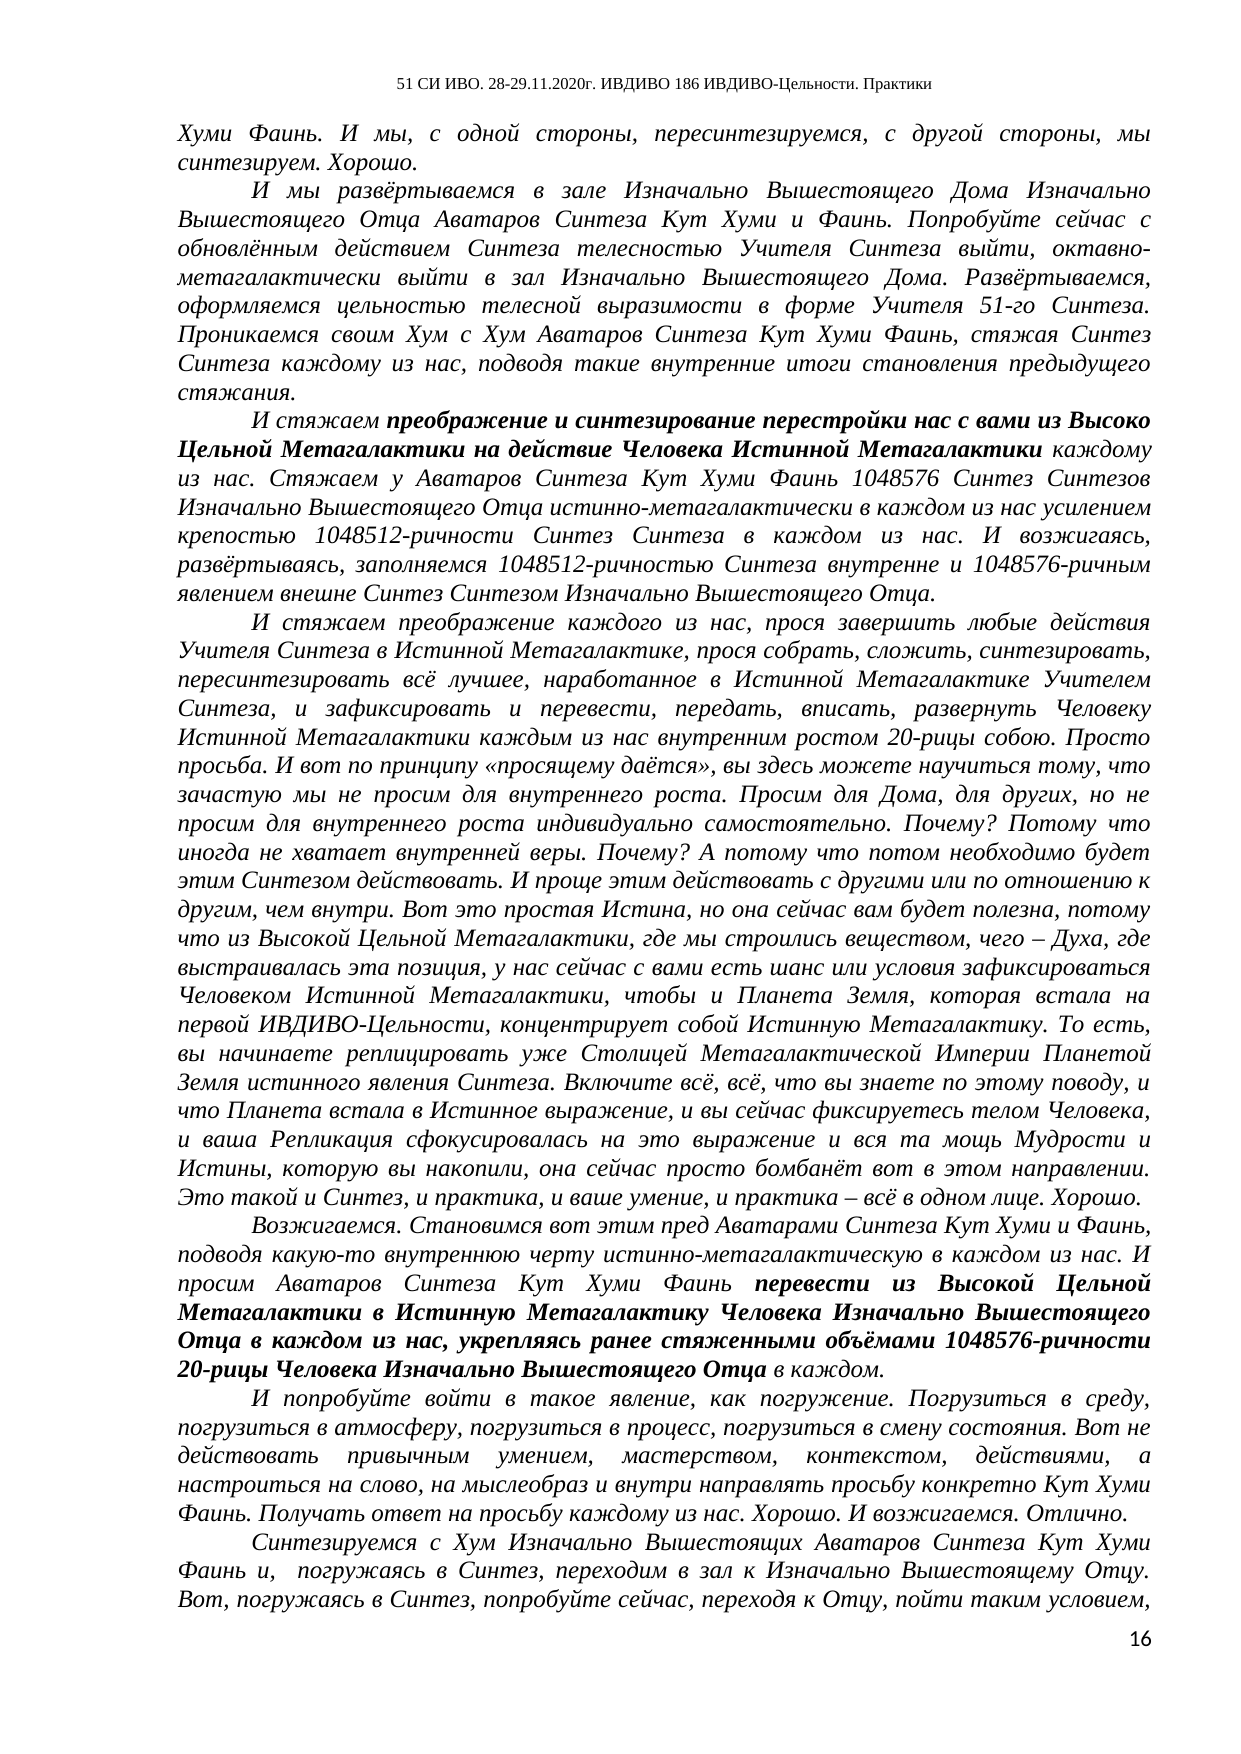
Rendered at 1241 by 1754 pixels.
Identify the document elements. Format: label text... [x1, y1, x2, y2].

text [177, 118, 1152, 176]
text Возжигаемся. Становимся вот этим пред Аватарами Синтеза Кут Хуми и Фаинь, подводя какую-то внутреннюю черту истинно-метагалактическую в каждом из нас. И просим Аватаров Синтеза Кут Хуми Фаинь перевести из Высокой Цельной Метагалактики в Истинную Метагалактику Человека Изначально Вышестоящего Отца в каждом из нас, укрепляясь ранее стяженными объёмами 1048576-ричности 20-рицы Человека Изначально Вышестоящего Отца в каждом. [177, 1211, 1152, 1383]
text И мы развёртываемся в зале Изначально Вышестоящего Дома Изначально Вышестоящего Отца Аватаров Синтеза Кут Хуми и Фаинь. Попробуйте сейчас с обновлённым действием Синтеза телесностью Учителя Синтеза выйти, октавно-метагалактически выйти в зал Изначально Вышестоящего Дома. Развёртываемся, оформляемся цельностью телесной выразимости в форме Учителя 51-го Синтеза. Проникаемся своим Хум с Хум Аватаров Синтеза Кут Хуми Фаинь, стяжая Синтез Синтеза каждому из нас, подводя такие внутренние итоги становления предыдущего стяжания. [177, 176, 1152, 406]
text И стяжаем преображение каждого из нас, прося завершить любые действия Учителя Синтеза в Истинной Метагалактике, прося собрать, сложить, синтезировать, пересинтезировать всё лучшее, наработанное в Истинной Метагалактике Учителем Синтеза, и зафиксировать и перевести, передать, вписать, развернуть Человеку Истинной Метагалактики каждым из нас внутренним ростом 20-рицы собою. Просто просьба. И вот по принципу «просящему даётся», вы здесь можете научиться тому, что зачастую мы не просим для внутреннего роста. Просим для Дома, для других, но не просим для внутреннего роста индивидуально самостоятельно. Почему? Потому что иногда не хватает внутренней веры. Почему? А потому что потом необходимо будет этим Синтезом действовать. И проще этим действовать с другими или по отношению к другим, чем внутри. Вот это простая Истина, но она сейчас вам будет полезна, потому что из Высокой Цельной Метагалактики, где мы строились веществом, чего – Духа, где выстраивалась эта позиция, у нас сейчас с вами есть шанс или условия зафиксироваться Человеком Истинной Метагалактики, чтобы и Планета Земля, которая встала на первой ИВДИВО-Цельности, концентрирует собой Истинную Метагалактику. То есть, вы начинаете реплицировать уже Столицей Метагалактической Империи Планетой Земля истинного явления Синтеза. Включите всё, всё, что вы знаете по этому поводу, и что Планета встала в Истинное выражение, и вы сейчас фиксируетесь телом Человека, и ваша Репликация сфокусировалась на это выражение и вся та мощь Мудрости и Истины, которую вы накопили, она сейчас просто бомбанёт вот в этом направлении. Это такой и Синтез, и практика, и ваше умение, и практика – всё в одном лице. Хорошо. [177, 607, 1152, 1211]
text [177, 1527, 1152, 1613]
text И попробуйте войти в такое явление, как погружение. Погрузиться в среду, погрузиться в атмосферу, погрузиться в процесс, погрузиться в смену состояния. Вот не действовать привычным умением, мастерством, контекстом, действиями, а настроиться на слово, на мыслеобраз и внутри направлять просьбу конкретно Кут Хуми Фаинь. Получать ответ на просьбу каждому из нас. Хорошо. И возжигаемся. Отлично. [177, 1383, 1152, 1527]
text И стяжаем преображение и синтезирование перестройки нас с вами из Высоко Цельной Метагалактики на действие Человека Истинной Метагалактики каждому из нас. Стяжаем у Аватаров Синтеза Кут Хуми Фаинь 1048576 Синтез Синтезов Изначально Вышестоящего Отца истинно-метагалактически в каждом из нас усилением крепостью 1048512-ричности Синтез Синтеза в каждом из нас. И возжигаясь, развёртываясь, заполняемся 1048512-ричностью Синтеза внутренне и 1048576-ричным явлением внешне Синтез Синтезом Изначально Вышестоящего Отца. [177, 406, 1152, 607]
